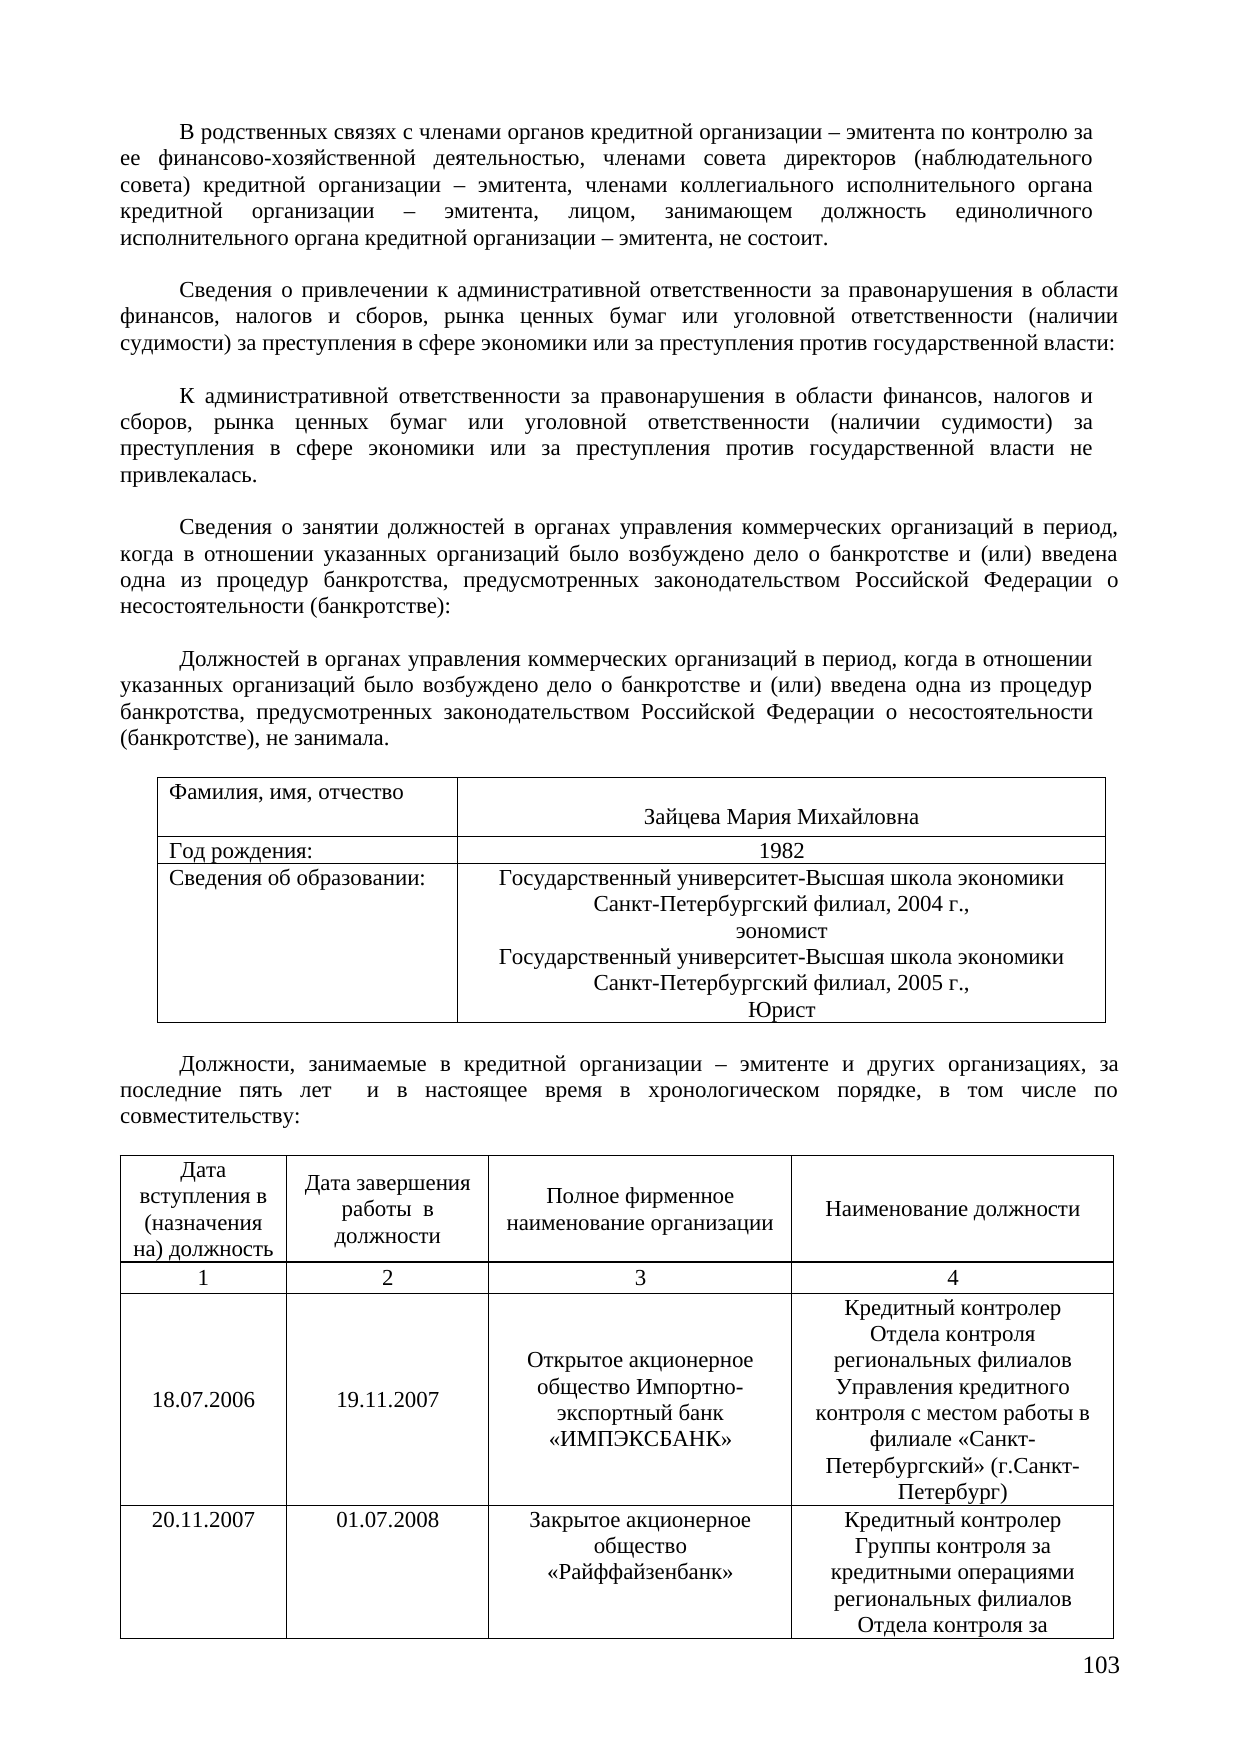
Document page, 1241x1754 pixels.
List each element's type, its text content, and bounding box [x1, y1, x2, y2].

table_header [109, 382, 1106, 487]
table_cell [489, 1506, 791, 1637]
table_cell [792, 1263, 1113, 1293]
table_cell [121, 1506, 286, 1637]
text Сведения о привлечении к административной ответственности за правонарушения в области финансов, налогов и сборов, рынка ценных бумаг или уголовной ответственности (наличии судимости) за преступления в сфере экономики или за преступления против государственной власти: [120, 276, 1120, 355]
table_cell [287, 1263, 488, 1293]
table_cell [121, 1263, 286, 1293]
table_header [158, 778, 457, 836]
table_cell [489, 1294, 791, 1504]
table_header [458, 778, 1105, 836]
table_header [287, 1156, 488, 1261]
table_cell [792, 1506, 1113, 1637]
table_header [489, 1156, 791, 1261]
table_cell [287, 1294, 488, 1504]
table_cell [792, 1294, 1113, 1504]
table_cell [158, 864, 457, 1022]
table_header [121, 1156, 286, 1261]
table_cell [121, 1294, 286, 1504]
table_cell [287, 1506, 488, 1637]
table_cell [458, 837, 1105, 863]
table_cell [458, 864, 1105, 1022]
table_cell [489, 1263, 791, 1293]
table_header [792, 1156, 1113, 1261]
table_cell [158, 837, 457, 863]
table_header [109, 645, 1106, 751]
text Должности, занимаемые в кредитной организации – эмитенте и других организациях, за последние пять лет и в настоящее время в хронологическом порядке, в том числе по совместительству: [120, 1049, 1120, 1129]
text Сведения о занятии должностей в органах управления коммерческих организаций в период, когда в отношении указанных организаций было возбуждено дело о банкротстве и (или) введена одна из процедур банкротства, предусмотренных законодательством Российской Федерации о несостоятельности (банкротстве): [120, 513, 1120, 619]
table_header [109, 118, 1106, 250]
